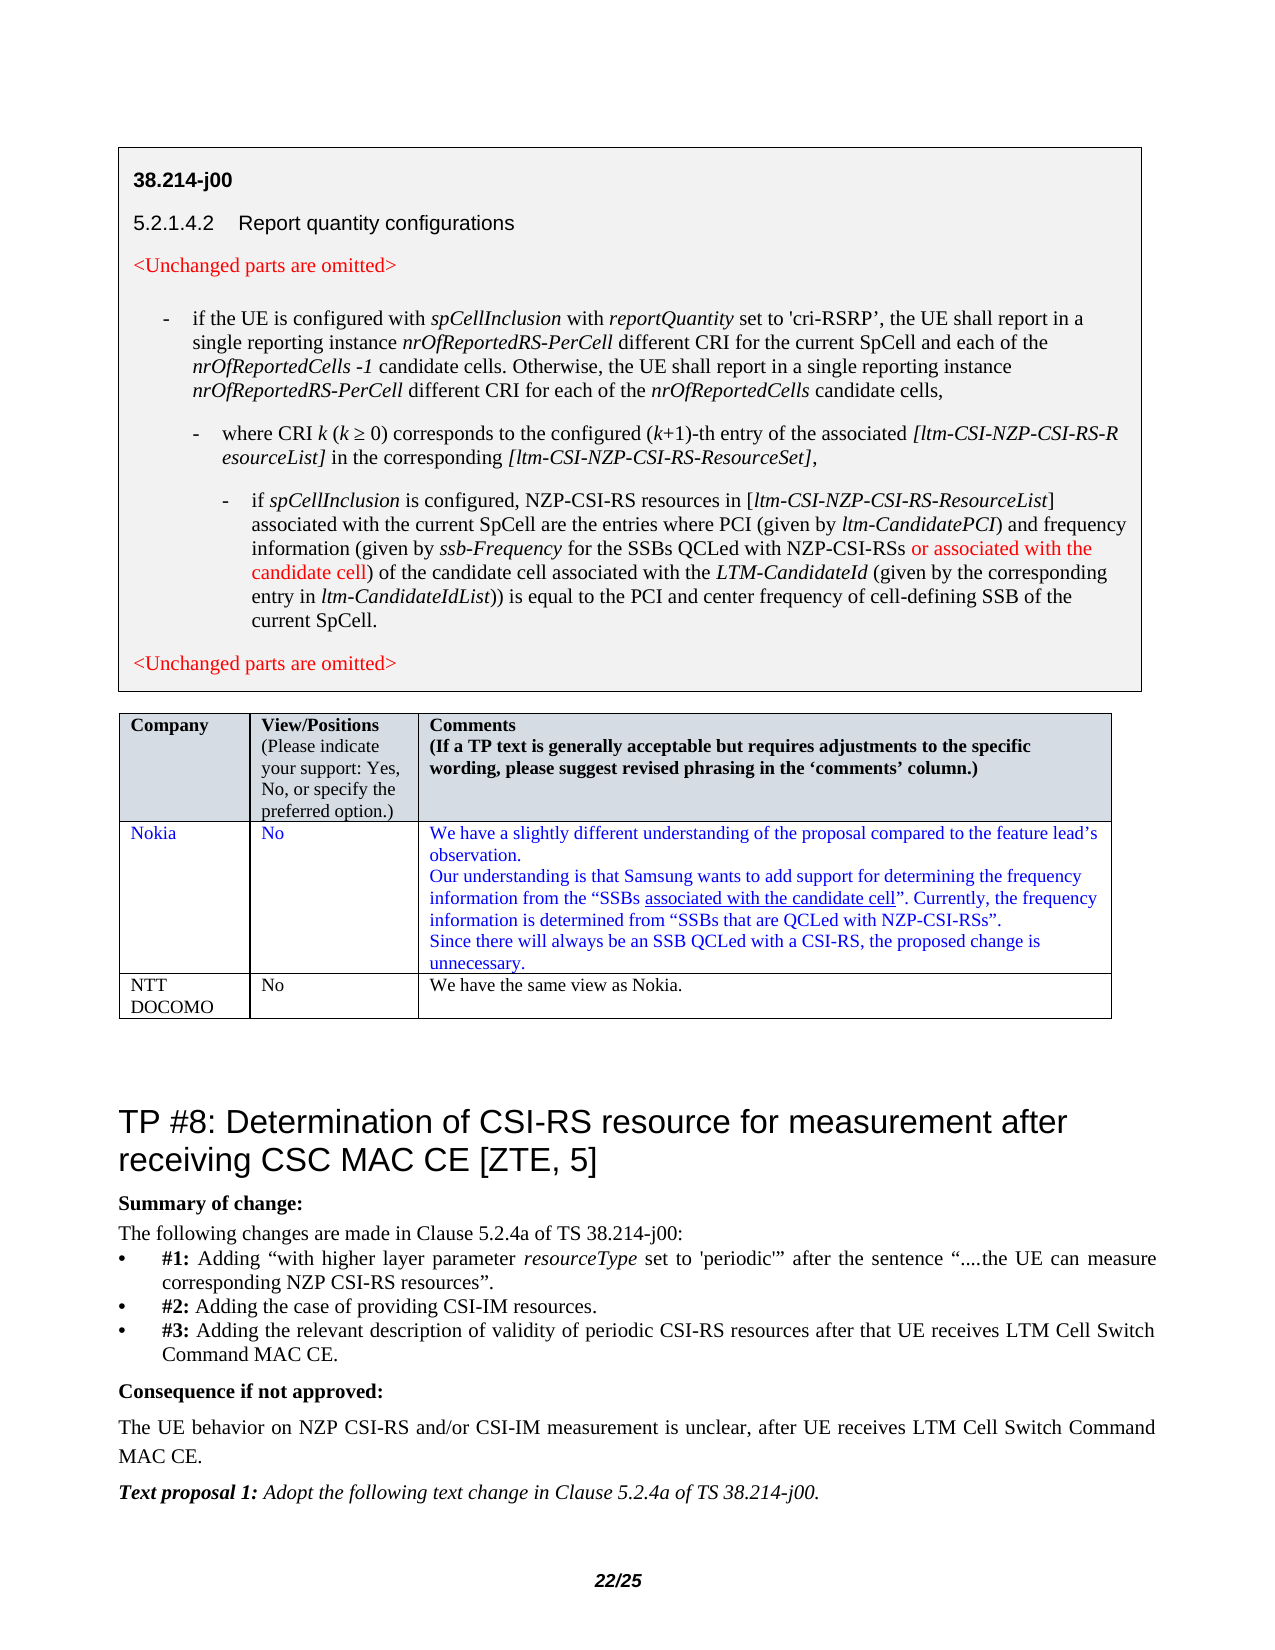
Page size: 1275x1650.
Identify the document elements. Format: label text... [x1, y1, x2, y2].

table_cell No [251, 974, 418, 1017]
list #1: Adding “with higher layer parameter resourceType set to 'periodic'” after the sentence “....the UE can measure corresponding NZP CSI-RS resources”. [118, 1245, 1157, 1294]
list #3: Adding the relevant description of validity of periodic CSI-RS resources after that UE receives LTM Cell Switch Command MAC CE. [118, 1318, 1157, 1366]
table_cell No [251, 822, 418, 973]
table_cell We have a slightly different understanding of the proposal compared to the feature lead’s observation. Our understanding is that Samsung wants to add support for determining the frequency information from the “SSBs associated with the candidate cell”. Currently, the frequency information is determined from “SSBs that are QCLed with NZP-CSI-RSs”. Since there will always be an SSB QCLed with a CSI-RS, the proposed change is unnecessary. [419, 822, 1111, 973]
text The UE behavior on NZP CSI-RS and/or CSI-IM measurement is unclear, after UE receives LTM Cell Switch Command MAC CE. [118, 1415, 1157, 1468]
table_header Comments (If a TP text is generally acceptable but requires adjustments to the specific wording, please suggest revised phrasing in the ‘comments’ column.) [419, 714, 1111, 821]
subtitle TP #8: Determination of CSI-RS resource for measurement after receiving CSC MAC CE [ZTE, 5] [118, 1102, 1157, 1178]
list The following changes are made in Clause 5.2.4a of TS 38.214-j00: [118, 1221, 1157, 1245]
table_cell We have the same view as Nokia. [419, 974, 1111, 1017]
table_header View/Positions (Please indicate your support: Yes, No, or specify the preferred option.) [251, 714, 418, 821]
list #2: Adding the case of providing CSI-IM resources. [118, 1294, 1157, 1318]
text Text proposal 1: Adopt the following text change in Clause 5.2.4a of TS 38.214-j00. [118, 1480, 1157, 1504]
text Consequence if not approved: [118, 1378, 1157, 1403]
table_cell Nokia [120, 822, 249, 973]
table_cell NTT DOCOMO [120, 974, 249, 1017]
table_header Company [120, 714, 249, 821]
text Summary of change: [118, 1191, 1157, 1215]
